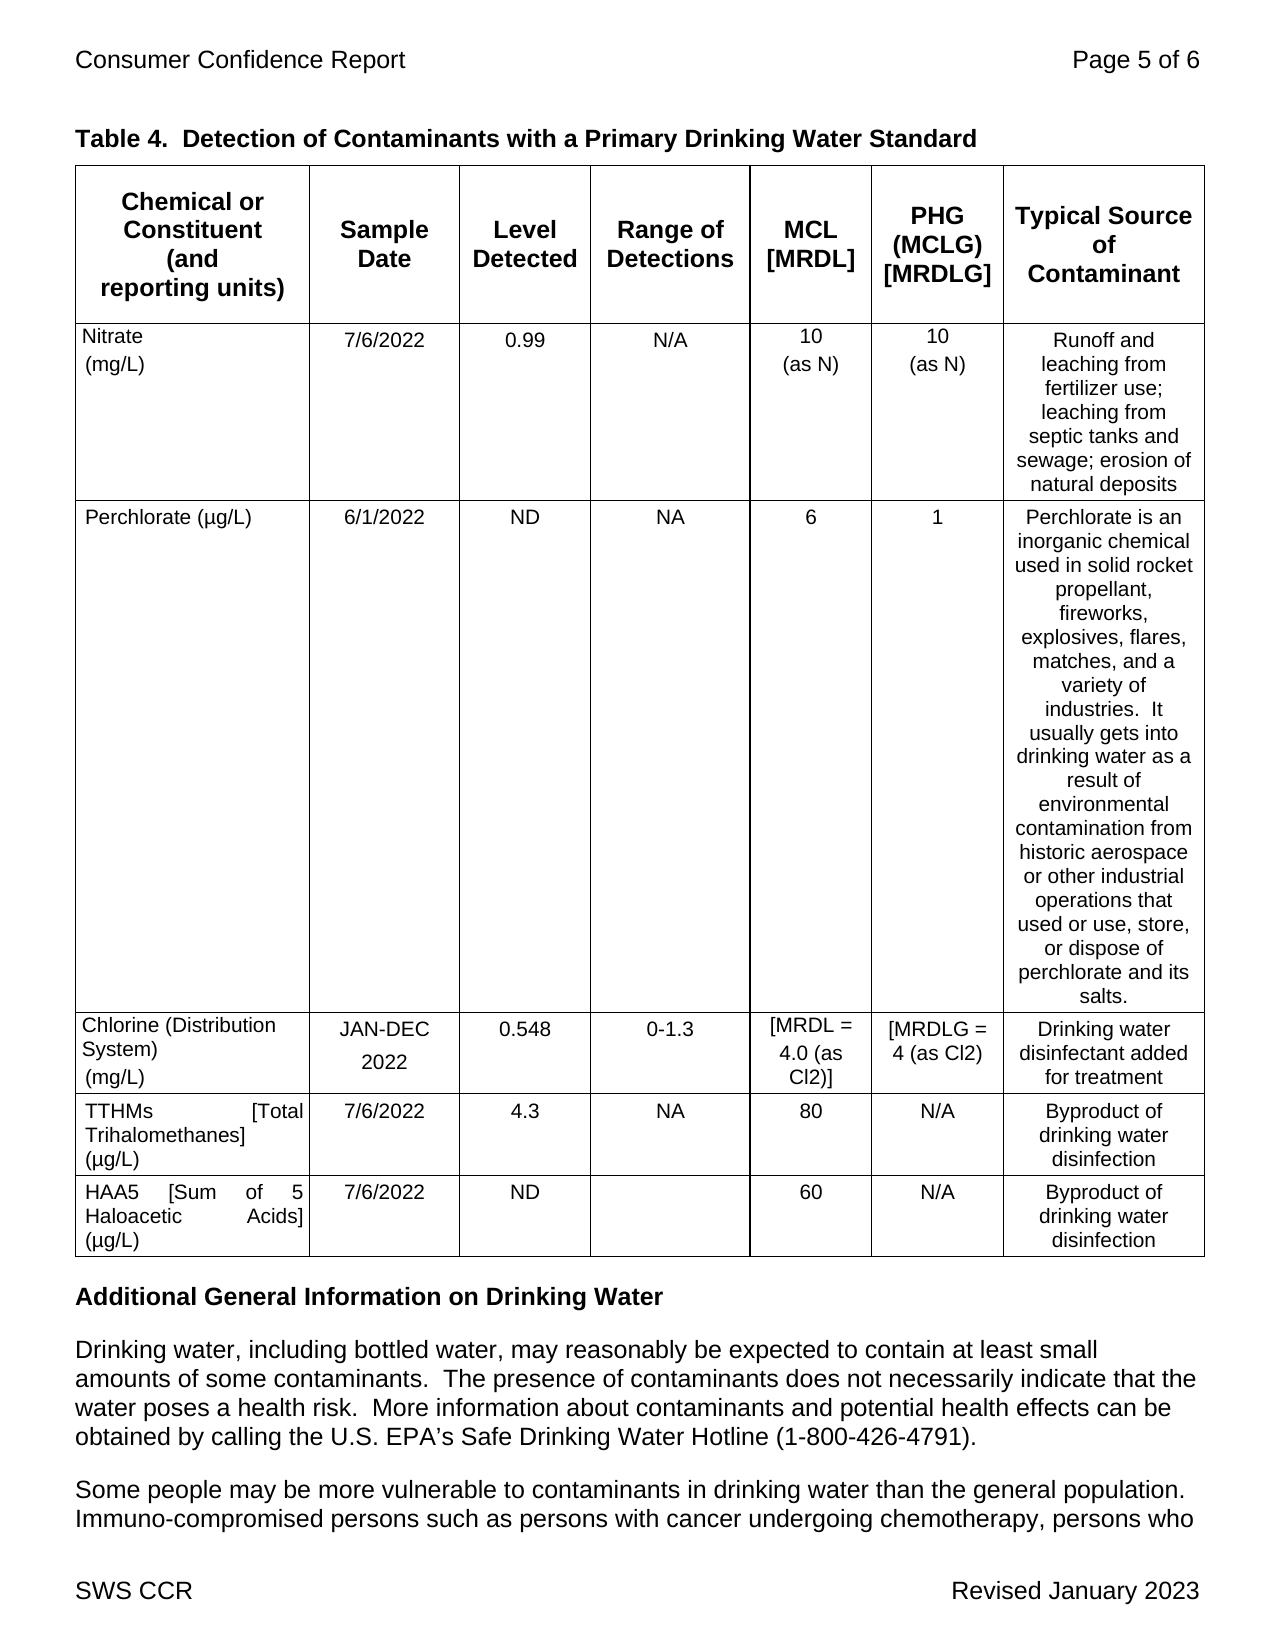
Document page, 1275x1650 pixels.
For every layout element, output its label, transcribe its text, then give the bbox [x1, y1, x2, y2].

table_cell N/A [591, 324, 749, 499]
table_cell [591, 1176, 749, 1256]
table_cell 10 (as N) [872, 324, 1003, 499]
table_cell 6/1/2022 [310, 501, 459, 1012]
table_header Sample Date [310, 166, 459, 322]
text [75, 1476, 1200, 1533]
table_cell Perchlorate (µg/L) [76, 501, 309, 1012]
table_cell [MRDL = 4.0 (as Cl2)] [751, 1013, 871, 1093]
table_header Range of Detections [591, 166, 749, 322]
table_cell ND [460, 501, 590, 1012]
table_cell Drinking water disinfectant added for treatment [1004, 1013, 1204, 1093]
table_cell 10 (as N) [751, 324, 871, 499]
table_cell 6 [751, 501, 871, 1012]
table_cell 0.99 [460, 324, 590, 499]
table_header PHG (MCLG) [MRDLG] [872, 166, 1003, 322]
table_cell Nitrate (mg/L) [76, 324, 309, 499]
table_cell N/A [872, 1094, 1003, 1174]
table_cell 7/6/2022 [310, 1176, 459, 1256]
table_cell 60 [751, 1176, 871, 1256]
table_cell 1 [872, 501, 1003, 1012]
table_cell 80 [751, 1094, 871, 1174]
table_cell Perchlorate is an inorganic chemical used in solid rocket propellant, fireworks, explosives, flares, matches, and a variety of industries. It usually gets into drinking water as a result of environmental contamination from historic aerospace or other industrial operations that used or use, store, or dispose of perchlorate and its salts. [1004, 501, 1204, 1012]
table_cell 0.548 [460, 1013, 590, 1093]
table_cell 0-1.3 [591, 1013, 749, 1093]
table_cell ND [460, 1176, 590, 1256]
table_cell 7/6/2022 [310, 324, 459, 499]
table_cell NA [591, 1094, 749, 1174]
table_header Typical Source of Contaminant [1004, 166, 1204, 322]
table_cell N/A [872, 1176, 1003, 1256]
table_cell Runoff and leaching from fertilizer use; leaching from septic tanks and sewage; erosion of natural deposits [1004, 324, 1204, 499]
table_cell Byproduct of drinking water disinfection [1004, 1094, 1204, 1174]
table_cell 7/6/2022 [310, 1094, 459, 1174]
table_header MCL [MRDL] [751, 166, 871, 322]
subtitle Additional General Information on Drinking Water [75, 1282, 1200, 1311]
table_cell [MRDLG = 4 (as Cl2) [872, 1013, 1003, 1093]
table_cell JAN-DEC 2022 [310, 1013, 459, 1093]
table_header Level Detected [460, 166, 590, 322]
table_cell NA [591, 501, 749, 1012]
table_cell Byproduct of drinking water disinfection [1004, 1176, 1204, 1256]
table_cell 4.3 [460, 1094, 590, 1174]
table_header Chemical or Constituent (and reporting units) [76, 166, 309, 322]
text Drinking water, including bottled water, may reasonably be expected to contain at least small amounts of some contaminants. The presence of contaminants does not necessarily indicate that the water poses a health risk. More information about contaminants and potential health effects can be obtained by calling the U.S. EPA’s Safe Drinking Water Hotline (1-800-426-4791). [75, 1336, 1200, 1451]
table_cell TTHMs [Total Trihalomethanes] (µg/L) [76, 1094, 309, 1174]
table_cell Chlorine (Distribution System) (mg/L) [76, 1013, 309, 1093]
table_cell HAA5 [Sum of 5 Haloacetic Acids] (µg/L) [76, 1176, 309, 1256]
